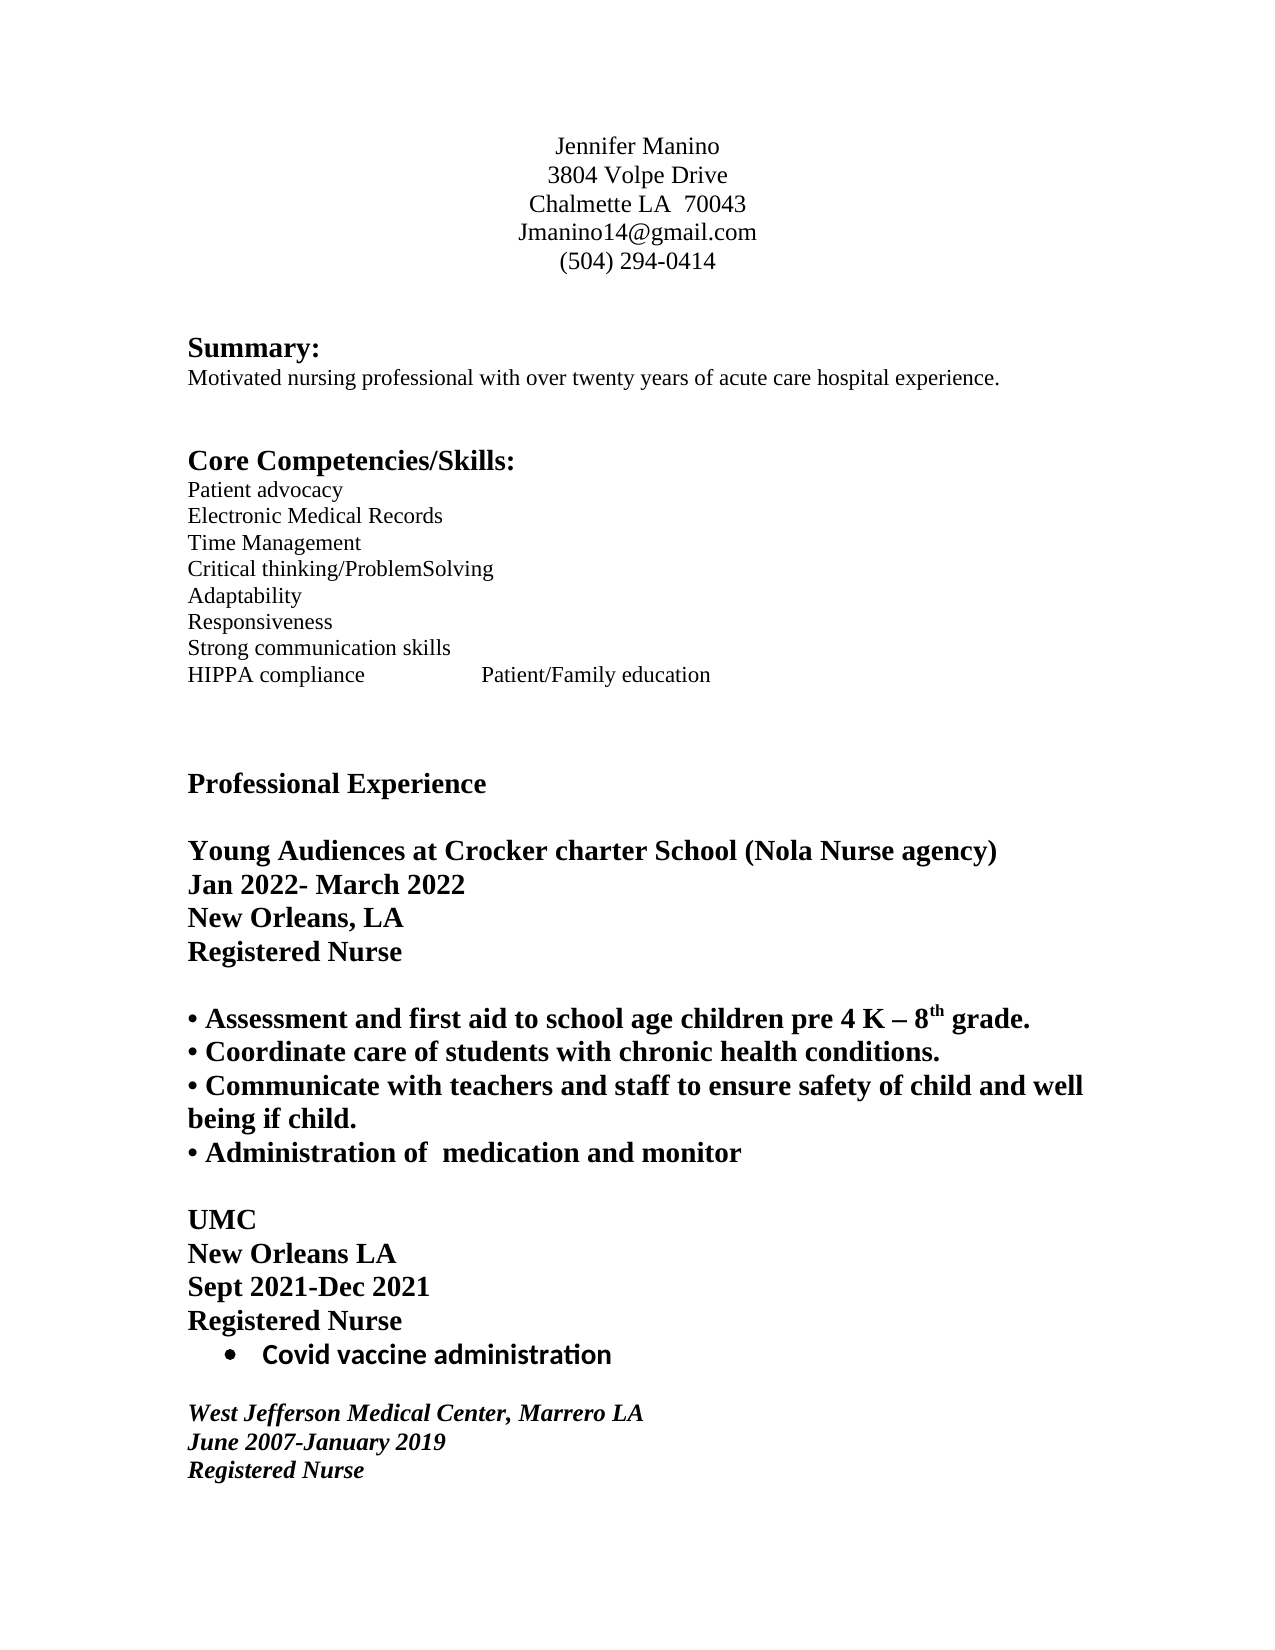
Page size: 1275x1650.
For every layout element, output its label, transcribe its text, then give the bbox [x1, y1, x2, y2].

text 3804 Volpe Drive [187, 160, 1087, 189]
text Patient advocacy [187, 476, 1087, 503]
text Registered Nurse [187, 1456, 1087, 1484]
text Summary: [187, 330, 1087, 364]
text • Administration of medication and monitor [187, 1135, 1087, 1169]
title Jennifer Manino [187, 131, 1087, 160]
text Electronic Medical Records [187, 503, 1087, 529]
text • Assessment and first aid to school age children pre 4 K – 8th grade. [187, 1001, 1087, 1034]
text Jmanino14@gmail.com [187, 217, 1087, 246]
text Strong communication skills [187, 634, 1087, 661]
text Chalmette LA 70043 [187, 189, 1087, 217]
text Young Audiences at Crocker charter School (Nola Nurse agency) [187, 833, 1087, 867]
text New Orleans LA [187, 1236, 1087, 1269]
text Jan 2022- March 2022 [187, 867, 1087, 900]
text New Orleans, LA [187, 900, 1087, 934]
list Covid vaccine administration [225, 1336, 1087, 1372]
text Registered Nurse [187, 1303, 1087, 1336]
text Sept 2021-Dec 2021 [187, 1269, 1087, 1303]
text UMC [187, 1202, 1087, 1236]
text Professional Experience [187, 766, 1087, 800]
text Adaptability [187, 582, 1087, 608]
text • Coordinate care of students with chronic health conditions. [187, 1034, 1087, 1068]
text (504) 294-0414 [187, 246, 1087, 275]
text • Communicate with teachers and staff to ensure safety of child and well being if child. [187, 1068, 1087, 1135]
text Registered Nurse [187, 934, 1087, 967]
text Responsiveness [187, 608, 1087, 634]
text June 2007-January 2019 [187, 1427, 1087, 1456]
text Critical thinking/ProblemSolving [187, 555, 1087, 582]
text Core Competencies/Skills: [187, 443, 1087, 476]
text West Jefferson Medical Center, Marrero LA [187, 1398, 1087, 1427]
text HIPPA compliance Patient/Family education [187, 661, 1087, 687]
text Time Management [187, 529, 1087, 555]
text Motivated nursing professional with over twenty years of acute care hospital experience. [187, 364, 1087, 390]
